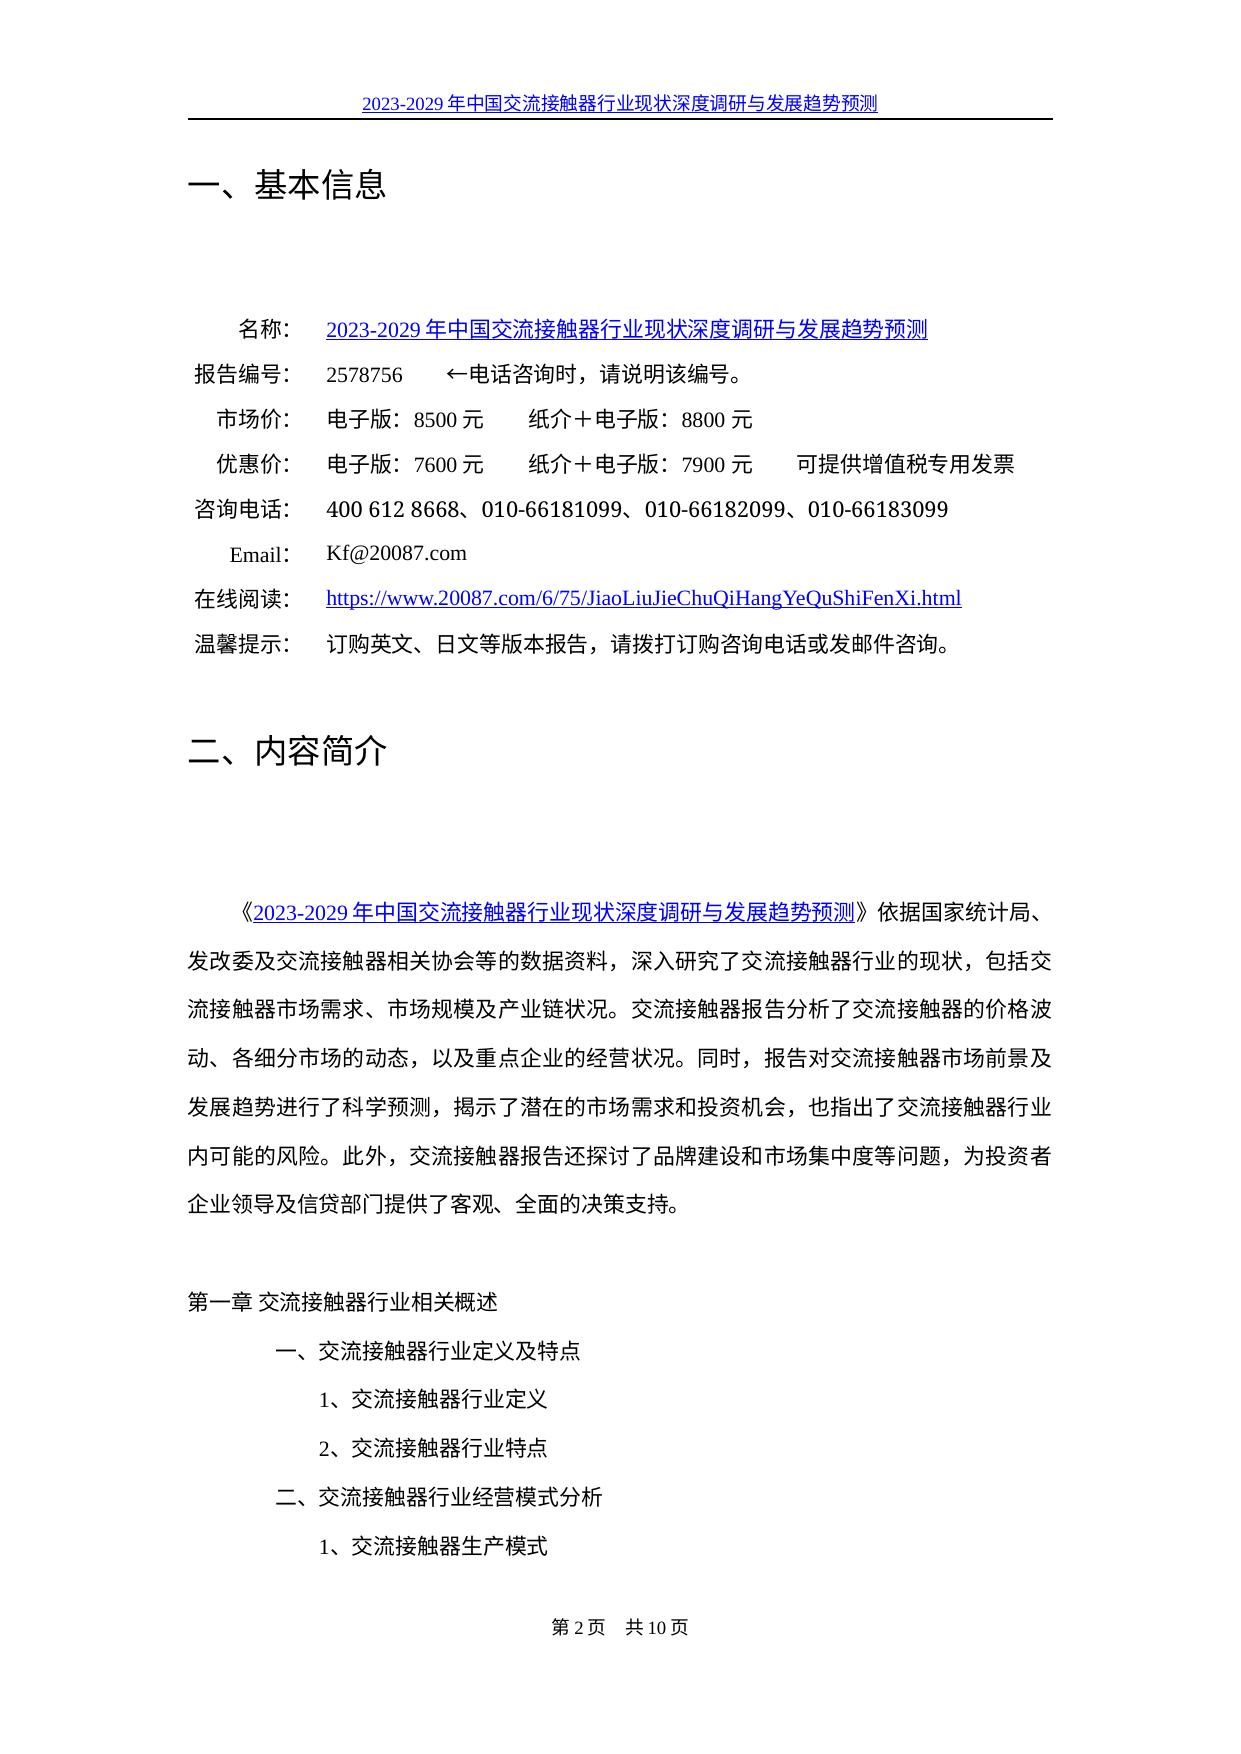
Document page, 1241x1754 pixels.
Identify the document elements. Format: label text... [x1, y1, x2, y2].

table_cell 电子版：8500 元 纸介＋电子版：8800 元 [315, 402, 1073, 447]
table_cell 订购英文、日文等版本报告，请拨打订购咨询电话或发邮件咨询。 [315, 627, 1073, 672]
title 二、内容简介 [187, 717, 1053, 782]
table_cell 市场价： [167, 402, 315, 447]
table_cell 咨询电话： [167, 492, 315, 537]
table_cell 温馨提示： [167, 627, 315, 672]
table_cell 400 612 8668、010-66181099、010-66182099、010-66183099 [315, 492, 1073, 537]
table_cell 电子版：7600 元 纸介＋电子版：7900 元 可提供增值税专用发票 [315, 447, 1073, 492]
table_cell Email： [167, 537, 315, 582]
title 一、基本信息 [187, 150, 1053, 215]
table_cell 优惠价： [167, 447, 315, 492]
table_cell 在线阅读： [167, 582, 315, 627]
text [187, 894, 1053, 1561]
table_cell 报告编号： [167, 357, 315, 402]
table_cell [315, 582, 1073, 627]
table_cell 2578756 ←电话咨询时，请说明该编号。 [315, 357, 1073, 402]
table_cell Kf@20087.com [315, 537, 1073, 582]
table_header 2023-2029年中国交流接触器行业现状深度调研与发展趋势预测 [315, 312, 1073, 357]
table_header 名称： [167, 312, 315, 357]
